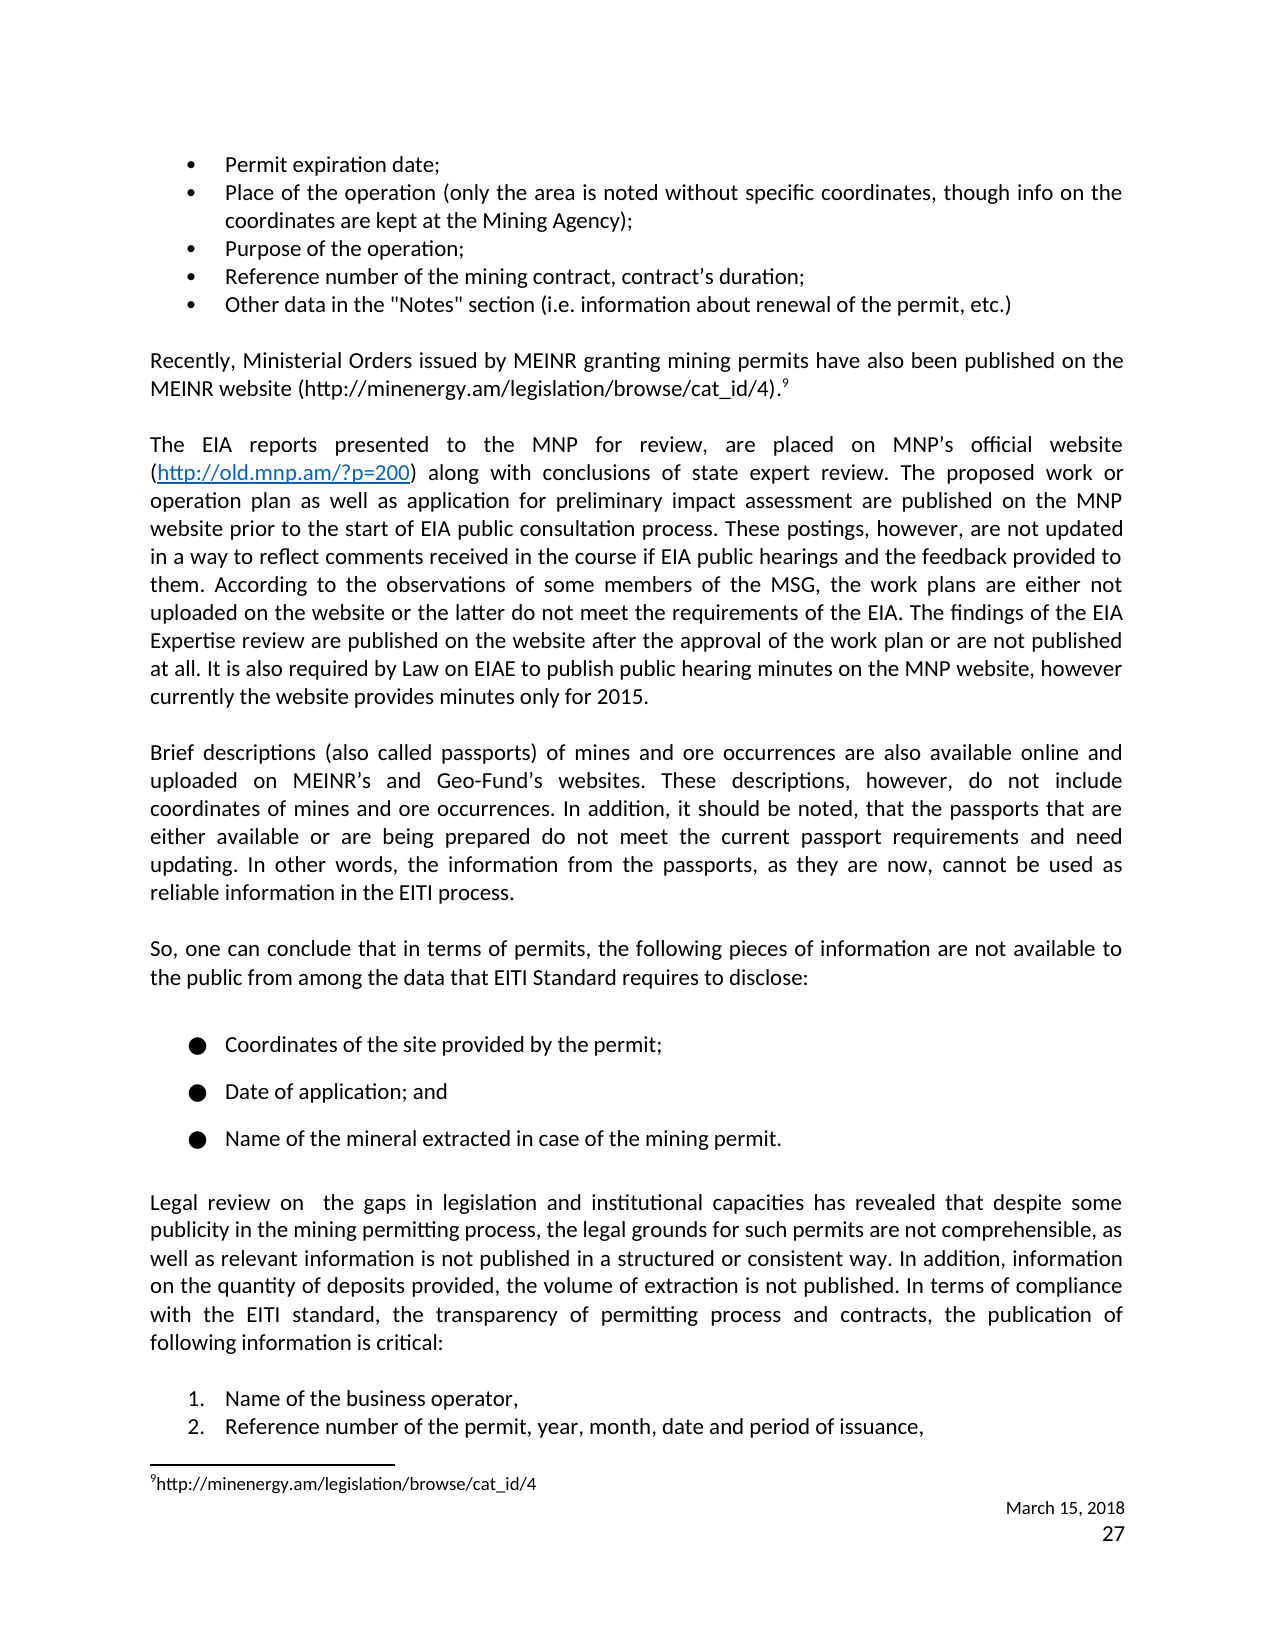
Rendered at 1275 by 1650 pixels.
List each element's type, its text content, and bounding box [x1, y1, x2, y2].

list Permit expiration date; [187, 150, 1125, 178]
list Name of the mineral extracted in case of the mining permit. [187, 1113, 1125, 1159]
text Legal review on the gaps in legislation and institutional capacities has revealed that despite some publicity in the mining permitting process, the legal grounds for such permits are not comprehensible, as well as relevant information is not published in a structured or consistent way. In addition, information on the quantity of deposits provided, the volume of extraction is not published. In terms of compliance with the EITI standard, the transparency of permitting process and contracts, the publication of following information is critical: [150, 1188, 1125, 1356]
list Place of the operation (only the area is noted without specific coordinates, though info on the coordinates are kept at the Mining Agency); [187, 178, 1125, 234]
list Date of application; and [187, 1066, 1125, 1113]
text So, one can conclude that in terms of permits, the following pieces of information are not available to the public from among the data that EITI Standard requires to disclose: [150, 934, 1125, 991]
list Reference number of the permit, year, month, date and period of issuance, [187, 1412, 1125, 1440]
list Other data in the "Notes" section (i.e. information about renewal of the permit, etc.) [187, 290, 1125, 318]
text Recently, Ministerial Orders issued by MEINR granting mining permits have also been published on the MEINR website (http://minenergy.am/legislation/browse/cat_id/4). [150, 346, 1125, 402]
list Coordinates of the site provided by the permit; [187, 1019, 1125, 1066]
list Purpose of the operation; [187, 234, 1125, 262]
text Brief descriptions (also called passports) of mines and ore occurrences are also available online and uploaded on MEINR’s and Geo-Fund’s websites. These descriptions, however, do not include coordinates of mines and ore occurrences. In addition, it should be noted, that the passports that are either available or are being prepared do not meet the current passport requirements and need updating. In other words, the information from the passports, as they are now, cannot be used as reliable information in the EITI process. [150, 738, 1125, 907]
list Reference number of the mining contract, contract’s duration; [187, 262, 1125, 290]
text The EIA reports presented to the MNP for review, are placed on MNP’s official website (http://old.mnp.am/?p=200) along with conclusions of state expert review. The proposed work or operation plan as well as application for preliminary impact assessment are published on the MNP website prior to the start of EIA public consultation process. These postings, however, are not updated in a way to reflect comments received in the course if EIA public hearings and the feedback provided to them. According to the observations of some members of the MSG, the work plans are either not uploaded on the website or the latter do not meet the requirements of the EIA. The findings of the EIA Expertise review are published on the website after the approval of the work plan or are not published at all. It is also required by Law on EIAE to publish public hearing minutes on the MNP website, however currently the website provides minutes only for 2015. [150, 430, 1125, 710]
list Name of the business operator, [187, 1384, 1125, 1412]
